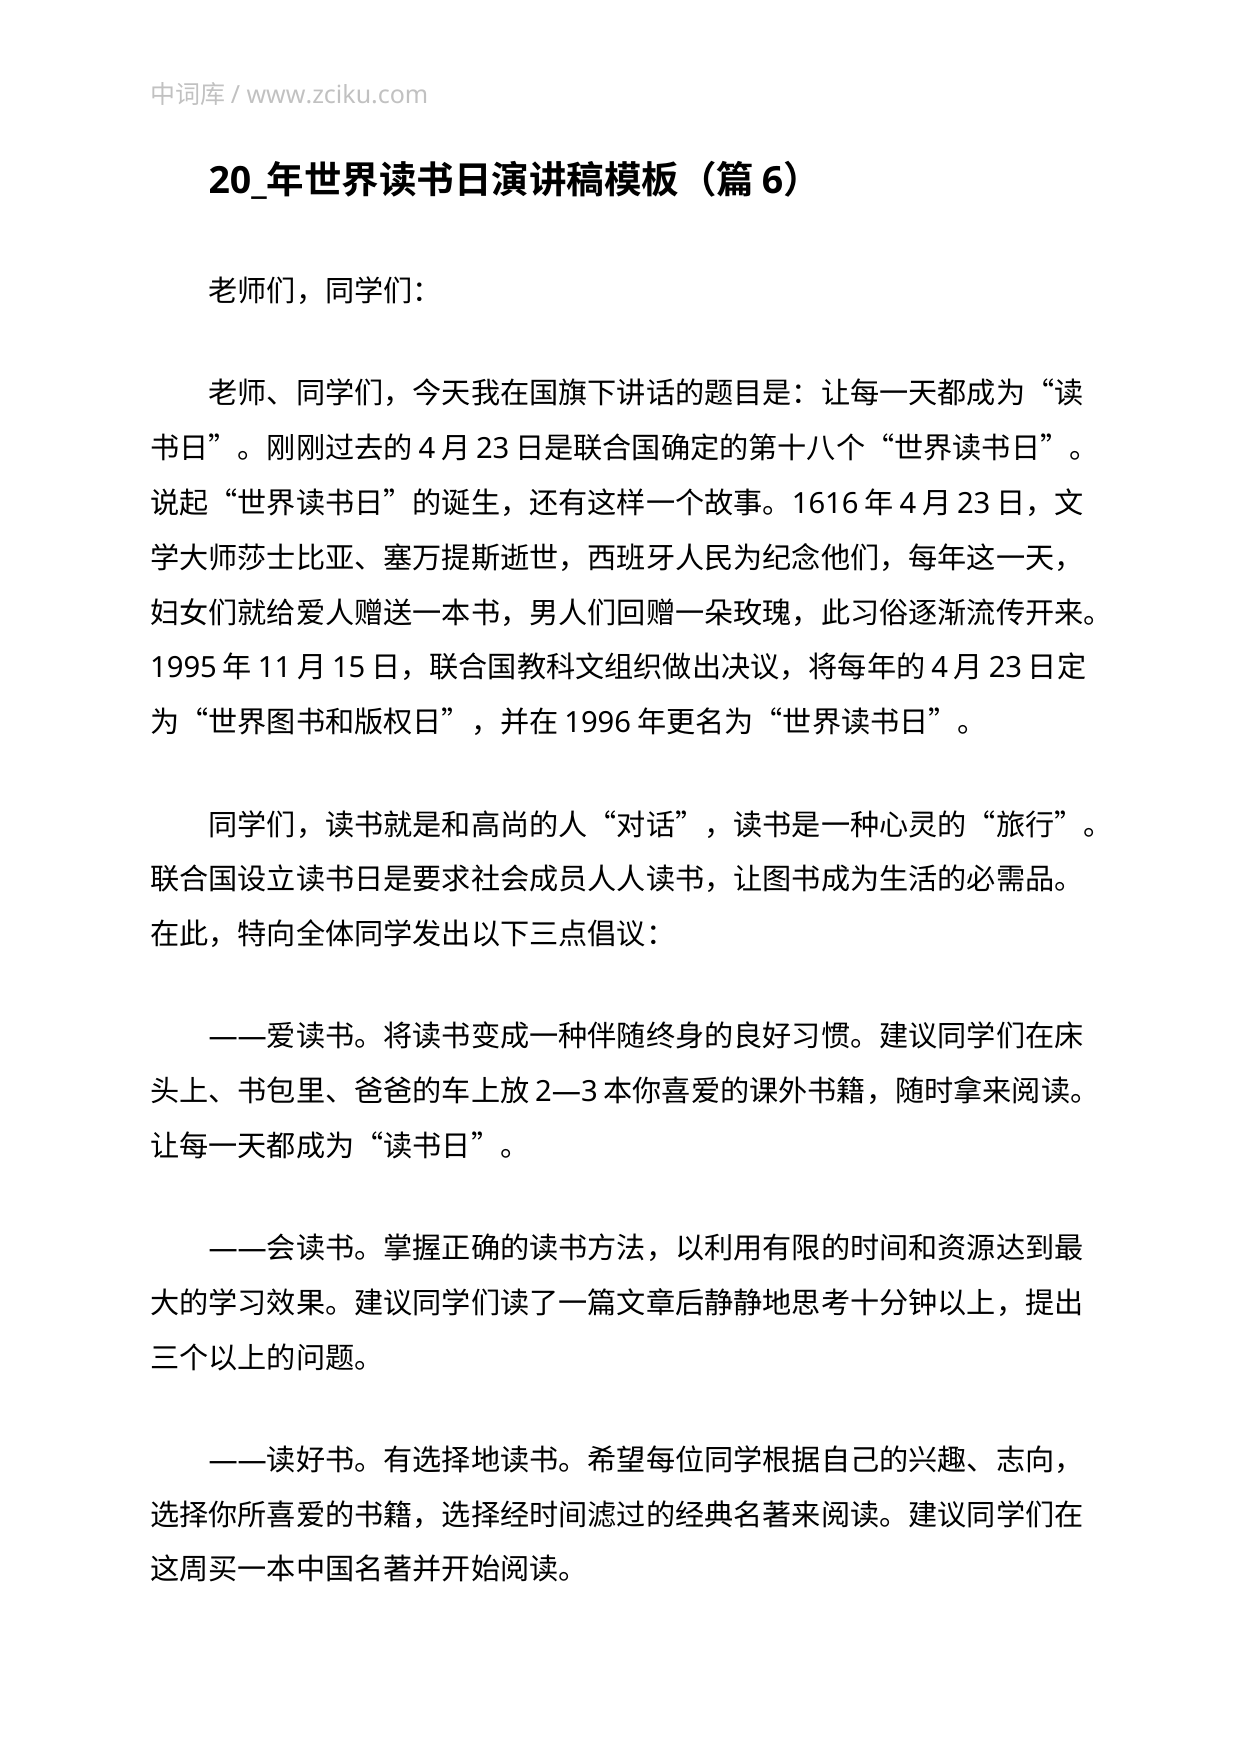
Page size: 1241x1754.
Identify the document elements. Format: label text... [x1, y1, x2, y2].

text 老师、同学们，今天我在国旗下讲话的题目是：让每一天都成为“读书日”。刚刚过去的4月23日是联合国确定的第十八个“世界读书日”。说起“世界读书日”的诞生，还有这样一个故事。1616年4月23日，文学大师莎士比亚、塞万提斯逝世，西班牙人民为纪念他们，每年这一天，妇女们就给爱人赠送一本书，男人们回赠一朵玫瑰，此习俗逐渐流传开来。1995年11月15日，联合国教科文组织做出决议，将每年的4月23日定为“世界图书和版权日”，并在1996年更名为“世界读书日”。 [150, 369, 1090, 741]
text 同学们，读书就是和高尚的人“对话”，读书是一种心灵的“旅行”。联合国设立读书日是要求社会成员人人读书，让图书成为生活的必需品。在此，特向全体同学发出以下三点倡议： [150, 801, 1090, 953]
text 老师们，同学们： [150, 268, 1090, 310]
text ——会读书。掌握正确的读书方法，以利用有限的时间和资源达到最大的学习效果。建议同学们读了一篇文章后静静地思考十分钟以上，提出三个以上的问题。 [150, 1224, 1090, 1377]
text ——爱读书。将读书变成一种伴随终身的良好习惯。建议同学们在床头上、书包里、爸爸的车上放2—3本你喜爱的课外书籍，随时拿来阅读。让每一天都成为“读书日”。 [150, 1013, 1090, 1165]
text ——读好书。有选择地读书。希望每位同学根据自己的兴趣、志向，选择你所喜爱的书籍，选择经时间滤过的经典名著来阅读。建议同学们在这周买一本中国名著并开始阅读。 [150, 1436, 1090, 1588]
text 20_年世界读书日演讲稿模板（篇6） [150, 150, 1090, 204]
